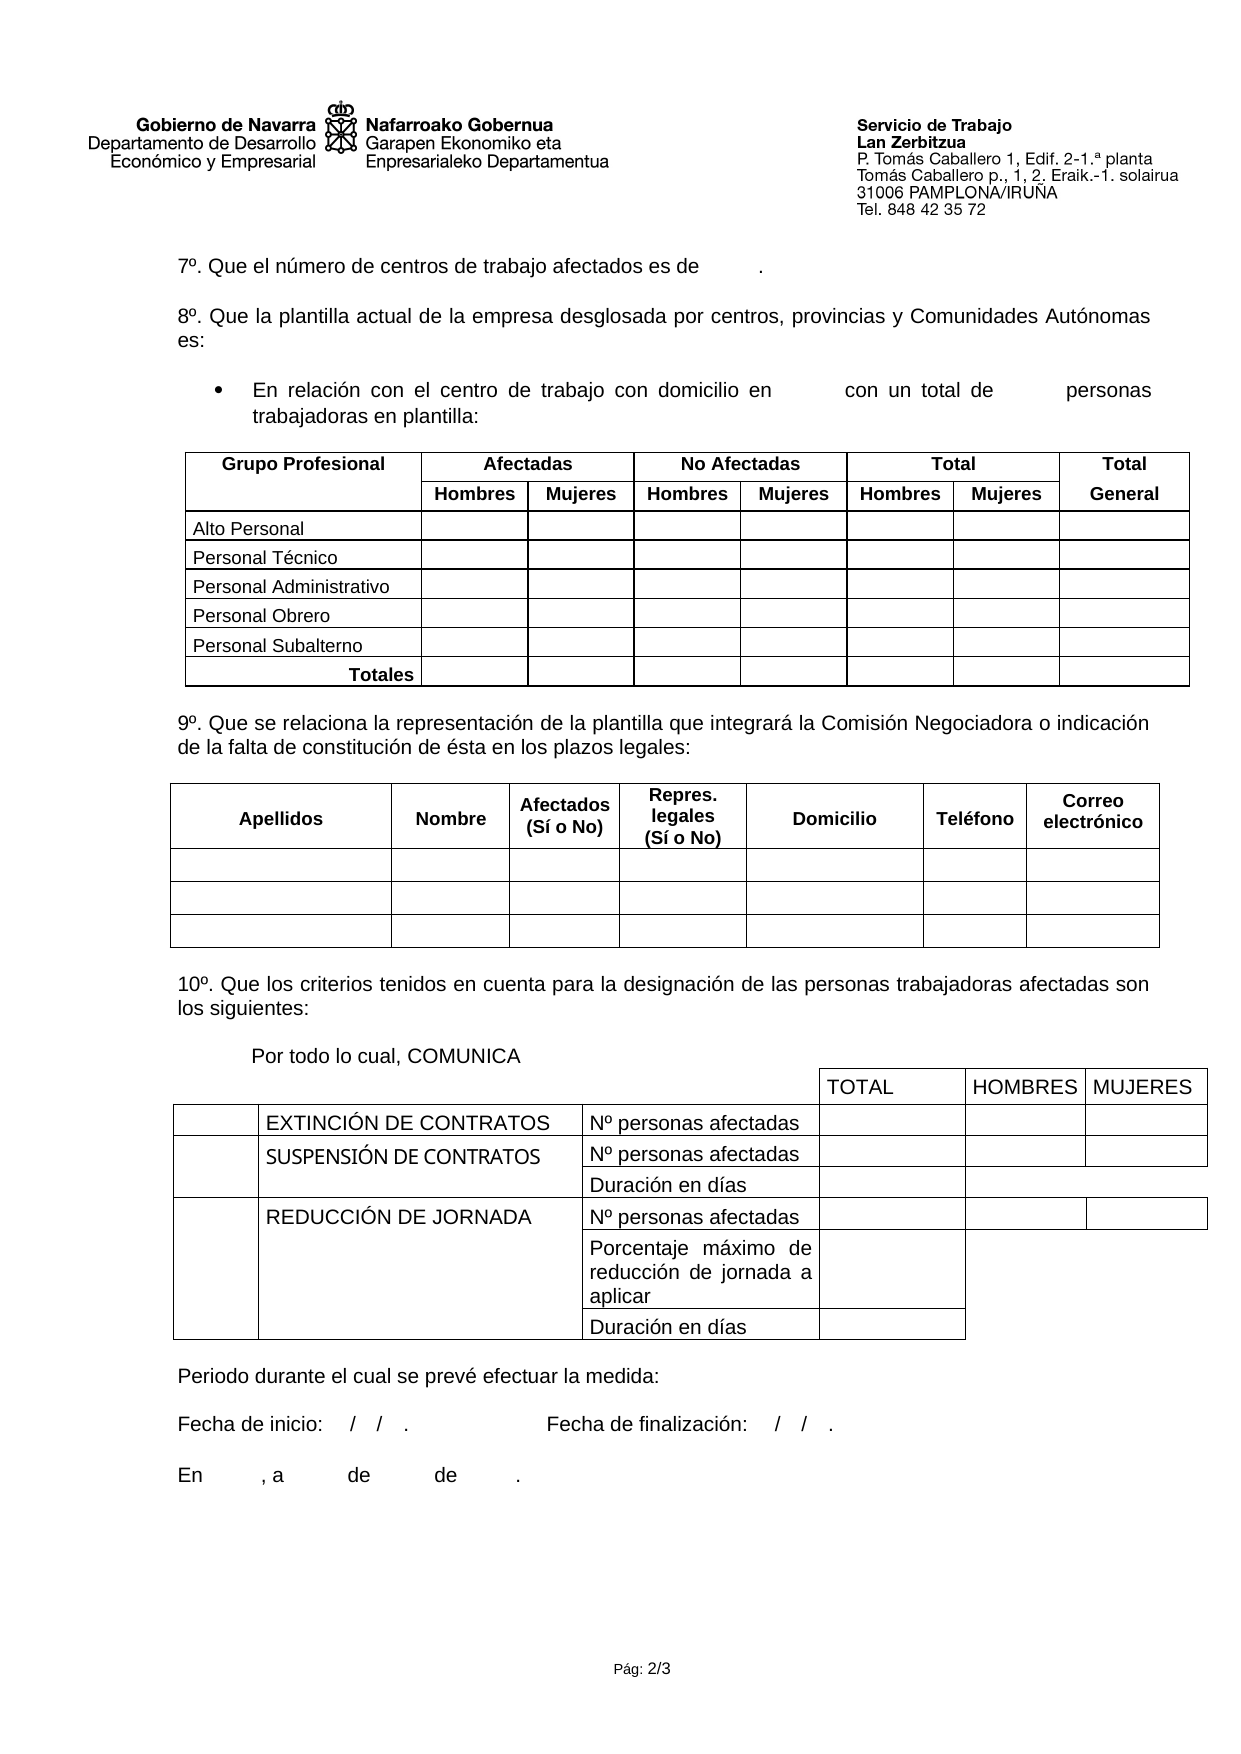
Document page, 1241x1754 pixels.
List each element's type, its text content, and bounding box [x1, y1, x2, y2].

table_cell [820, 1167, 965, 1197]
table_cell Personal Técnico [186, 541, 421, 568]
table_cell Hombres [848, 482, 953, 510]
table_cell [924, 915, 1026, 947]
table_cell [1060, 541, 1189, 568]
table_cell [741, 512, 846, 539]
table_cell [620, 915, 746, 947]
text En , a de de . [177, 1460, 1152, 1488]
table_cell [848, 628, 953, 656]
table_cell [747, 915, 923, 947]
table_header Grupo Profesional [186, 453, 421, 481]
list En relación con el centro de trabajo con domicilio en con un total de personas trabajadoras en plantilla: [215, 375, 1152, 428]
table_cell [635, 570, 740, 597]
text 9º. Que se relaciona la representación de la plantilla que integrará o indicación de la falta de constitución de ésta en los plazos legales: [177, 711, 1152, 758]
table_cell [966, 1136, 1085, 1166]
table_cell Porcentaje máximo de reducción de jornada a aplicar [583, 1230, 819, 1308]
table_cell Totales [186, 657, 421, 685]
table_cell [954, 512, 1059, 539]
table_header Correo electrónico [1027, 784, 1159, 848]
table_cell Personal Subalterno [186, 628, 421, 656]
table_cell EXTINCIÓN DE CONTRATOS [259, 1105, 582, 1135]
table_cell [954, 628, 1059, 656]
table_cell [848, 657, 953, 685]
table_cell [422, 628, 527, 656]
table_cell Nº personas afectadas [583, 1198, 819, 1228]
table_cell [174, 1105, 258, 1135]
table_cell [848, 570, 953, 597]
table_cell [741, 599, 846, 627]
table_cell [529, 541, 633, 568]
table_cell [954, 599, 1059, 627]
table_cell [741, 570, 846, 597]
text 8º. Que la plantilla actual de la empresa desglosada por centros, provincias y Comunidades Autónomas es: [177, 303, 1152, 351]
table_cell [820, 1136, 965, 1166]
table_cell [966, 1198, 1086, 1228]
table_cell [820, 1309, 965, 1339]
table_header Afectadas [422, 453, 633, 481]
table_header No Afectadas [635, 453, 846, 481]
table_cell [171, 915, 391, 947]
table_cell [174, 1198, 258, 1339]
table_cell Duración en días [583, 1167, 819, 1197]
table_cell Hombres [422, 482, 527, 510]
table_cell Nº personas afectadas [583, 1105, 819, 1135]
table_header Nombre [392, 784, 509, 848]
text 7º. Que el número de centros de trabajo afectados es de . [177, 251, 1152, 279]
text Por todo lo cual, COMUNICA [177, 1043, 1152, 1067]
table_cell [171, 882, 391, 914]
table_cell [1027, 915, 1159, 947]
table_cell [1060, 657, 1189, 685]
picture [0, 0, 1241, 296]
table_cell Mujeres [741, 482, 846, 510]
table_cell [1086, 1136, 1207, 1166]
table_cell Personal Administrativo [186, 570, 421, 597]
table_header Total [848, 453, 1059, 481]
table_cell [741, 628, 846, 656]
table_cell [174, 1136, 258, 1197]
table_cell [741, 657, 846, 685]
table_cell [747, 849, 923, 881]
table_cell Mujeres [529, 482, 633, 510]
table_cell [529, 657, 633, 685]
table_cell [392, 882, 509, 914]
table_cell [924, 882, 1026, 914]
table_cell [966, 1105, 1085, 1135]
table_cell SUSPENSIÓN DE CONTRATOS [259, 1136, 582, 1197]
table_cell [1086, 1105, 1207, 1135]
table_cell [924, 849, 1026, 881]
text Fecha de inicio: / / . Fecha de finalización: / / . [177, 1412, 1152, 1436]
text Periodo durante el cual se prevé efectuar la medida: [177, 1364, 1152, 1388]
table_cell [510, 882, 619, 914]
table_cell [848, 512, 953, 539]
table_cell [422, 599, 527, 627]
table_cell [510, 849, 619, 881]
table_cell [392, 915, 509, 947]
table_header HOMBRES [966, 1069, 1085, 1103]
table_cell [620, 882, 746, 914]
table_cell [635, 657, 740, 685]
table_cell [820, 1105, 965, 1135]
table_cell [529, 570, 633, 597]
table_cell [620, 849, 746, 881]
text 10º. Que los criterios tenidos en cuenta para la designación de las personas trabajadoras afectadas son los siguientes: [177, 972, 1152, 1019]
table_cell General [1060, 481, 1189, 510]
table_cell [954, 657, 1059, 685]
table_cell [848, 599, 953, 627]
table_cell [510, 915, 619, 947]
table_cell [1060, 512, 1189, 539]
table_cell [422, 657, 527, 685]
table_header Repres. legales (Sí o No) [620, 784, 746, 848]
table_cell [820, 1230, 965, 1308]
table_cell [1060, 570, 1189, 597]
table_cell [635, 512, 740, 539]
table_cell [1060, 599, 1189, 627]
table_cell REDUCCIÓN DE JORNADA [259, 1198, 582, 1339]
table_cell Alto Personal [186, 512, 421, 539]
table_cell [422, 541, 527, 568]
table_cell [171, 849, 391, 881]
table_cell [954, 570, 1059, 597]
table_cell [392, 849, 509, 881]
table_cell [635, 599, 740, 627]
table_cell [186, 481, 421, 510]
table_cell [635, 541, 740, 568]
table_header Domicilio [747, 784, 923, 848]
table_cell Mujeres [954, 482, 1059, 510]
table_header Afectados (Sí o No) [510, 784, 619, 848]
table_cell [1027, 882, 1159, 914]
table_cell Personal Obrero [186, 599, 421, 627]
table_cell [820, 1198, 965, 1228]
table_cell [422, 570, 527, 597]
table_header TOTAL [820, 1069, 965, 1103]
table_cell [635, 628, 740, 656]
table_cell [954, 541, 1059, 568]
table_cell [529, 628, 633, 656]
table_header MUJERES [1086, 1069, 1207, 1103]
table_header Teléfono [924, 784, 1026, 848]
table_cell [529, 512, 633, 539]
table_cell [747, 882, 923, 914]
table_cell Hombres [635, 482, 740, 510]
table_cell [741, 541, 846, 568]
table_header Total [1060, 453, 1189, 481]
table_cell [1060, 628, 1189, 656]
table_cell Nº personas afectadas [583, 1136, 819, 1166]
table_header Apellidos [171, 784, 391, 848]
table_cell Duración en días [583, 1309, 819, 1339]
table_cell [848, 541, 953, 568]
table_cell [422, 512, 527, 539]
table_cell [1027, 849, 1159, 881]
table_cell [1087, 1198, 1207, 1228]
table_cell [529, 599, 633, 627]
